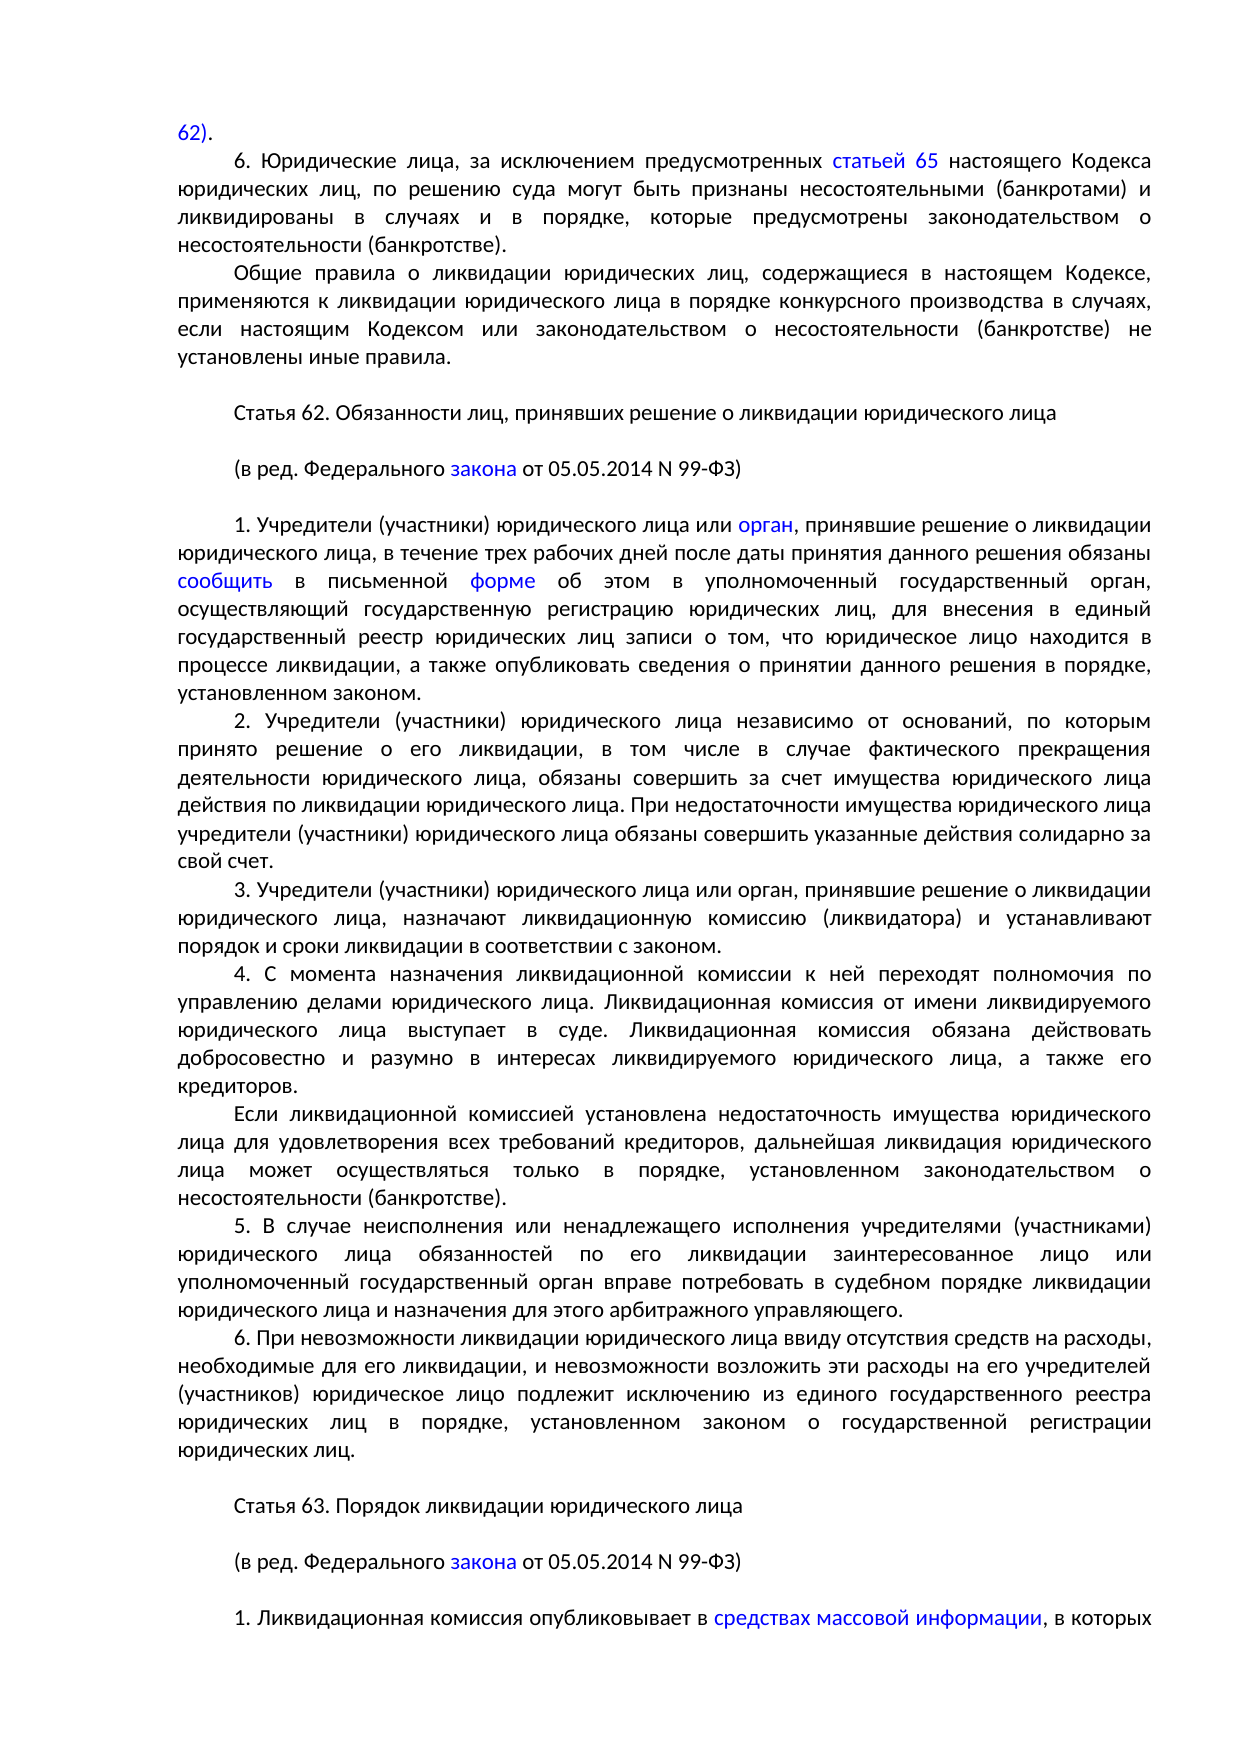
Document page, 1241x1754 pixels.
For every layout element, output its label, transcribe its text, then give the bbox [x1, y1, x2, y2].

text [177, 1603, 1152, 1631]
text 3. Учредители (участники) юридического лица или орган, принявшие решение о ликвидации юридического лица, назначают ликвидационную комиссию (ликвидатора) и устанавливают порядок и сроки ликвидации в соответствии с законом. [177, 875, 1152, 959]
text (в ред. Федерального закона от 05.05.2014 N 99-ФЗ) [177, 1547, 1152, 1575]
text Если ликвидационной комиссией установлена недостаточность имущества юридического лица для удовлетворения всех требований кредиторов, дальнейшая ликвидация юридического лица может осуществляться только в порядке, установленном законодательством о несостоятельности (банкротстве). [177, 1099, 1152, 1211]
text Статья 63. Порядок ликвидации юридического лица [177, 1491, 1152, 1519]
text 4. С момента назначения ликвидационной комиссии к ней переходят полномочия по управлению делами юридического лица. Ликвидационная комиссия от имени ликвидируемого юридического лица выступает в суде. Ликвидационная комиссия обязана действовать добросовестно и разумно в интересах ликвидируемого юридического лица, а также его кредиторов. [177, 959, 1152, 1099]
text 1. Учредители (участники) юридического лица или орган, принявшие решение о ликвидации юридического лица, в течение трех рабочих дней после даты принятия данного решения обязаны сообщить в письменной форме об этом в уполномоченный государственный орган, осуществляющий государственную регистрацию юридических лиц, для внесения в единый государственный реестр юридических лиц записи о том, что юридическое лицо находится в процессе ликвидации, а также опубликовать сведения о принятии данного решения в порядке, установленном законом. [177, 510, 1152, 707]
text 2. Учредители (участники) юридического лица независимо от оснований, по которым принято решение о его ликвидации, в том числе в случае фактического прекращения деятельности юридического лица, обязаны совершить за счет имущества юридического лица действия по ликвидации юридического лица. При недостаточности имущества юридического лица учредители (участники) юридического лица обязаны совершить указанные действия солидарно за свой счет. [177, 707, 1152, 875]
text 6. При невозможности ликвидации юридического лица ввиду отсутствия средств на расходы, необходимые для его ликвидации, и невозможности возложить эти расходы на его учредителей (участников) юридическое лицо подлежит исключению из единого государственного реестра юридических лиц в порядке, установленном законом о государственной регистрации юридических лиц. [177, 1323, 1152, 1463]
text Общие правила о ликвидации юридических лиц, содержащиеся в настоящем Кодексе, применяются к ликвидации юридического лица в порядке конкурсного производства в случаях, если настоящим Кодексом или законодательством о несостоятельности (банкротстве) не установлены иные правила. [177, 258, 1152, 370]
text Статья 62. Обязанности лиц, принявших решение о ликвидации юридического лица [177, 398, 1152, 426]
text (в ред. Федерального закона от 05.05.2014 N 99-ФЗ) [177, 454, 1152, 482]
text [177, 118, 1152, 146]
text 5. В случае неисполнения или ненадлежащего исполнения учредителями (участниками) юридического лица обязанностей по его ликвидации заинтересованное лицо или уполномоченный государственный орган вправе потребовать в судебном порядке ликвидации юридического лица и назначения для этого арбитражного управляющего. [177, 1211, 1152, 1323]
text 6. Юридические лица, за исключением предусмотренных статьей 65 настоящего Кодекса юридических лиц, по решению суда могут быть признаны несостоятельными (банкротами) и ликвидированы в случаях и в порядке, которые предусмотрены законодательством о несостоятельности (банкротстве). [177, 146, 1152, 258]
